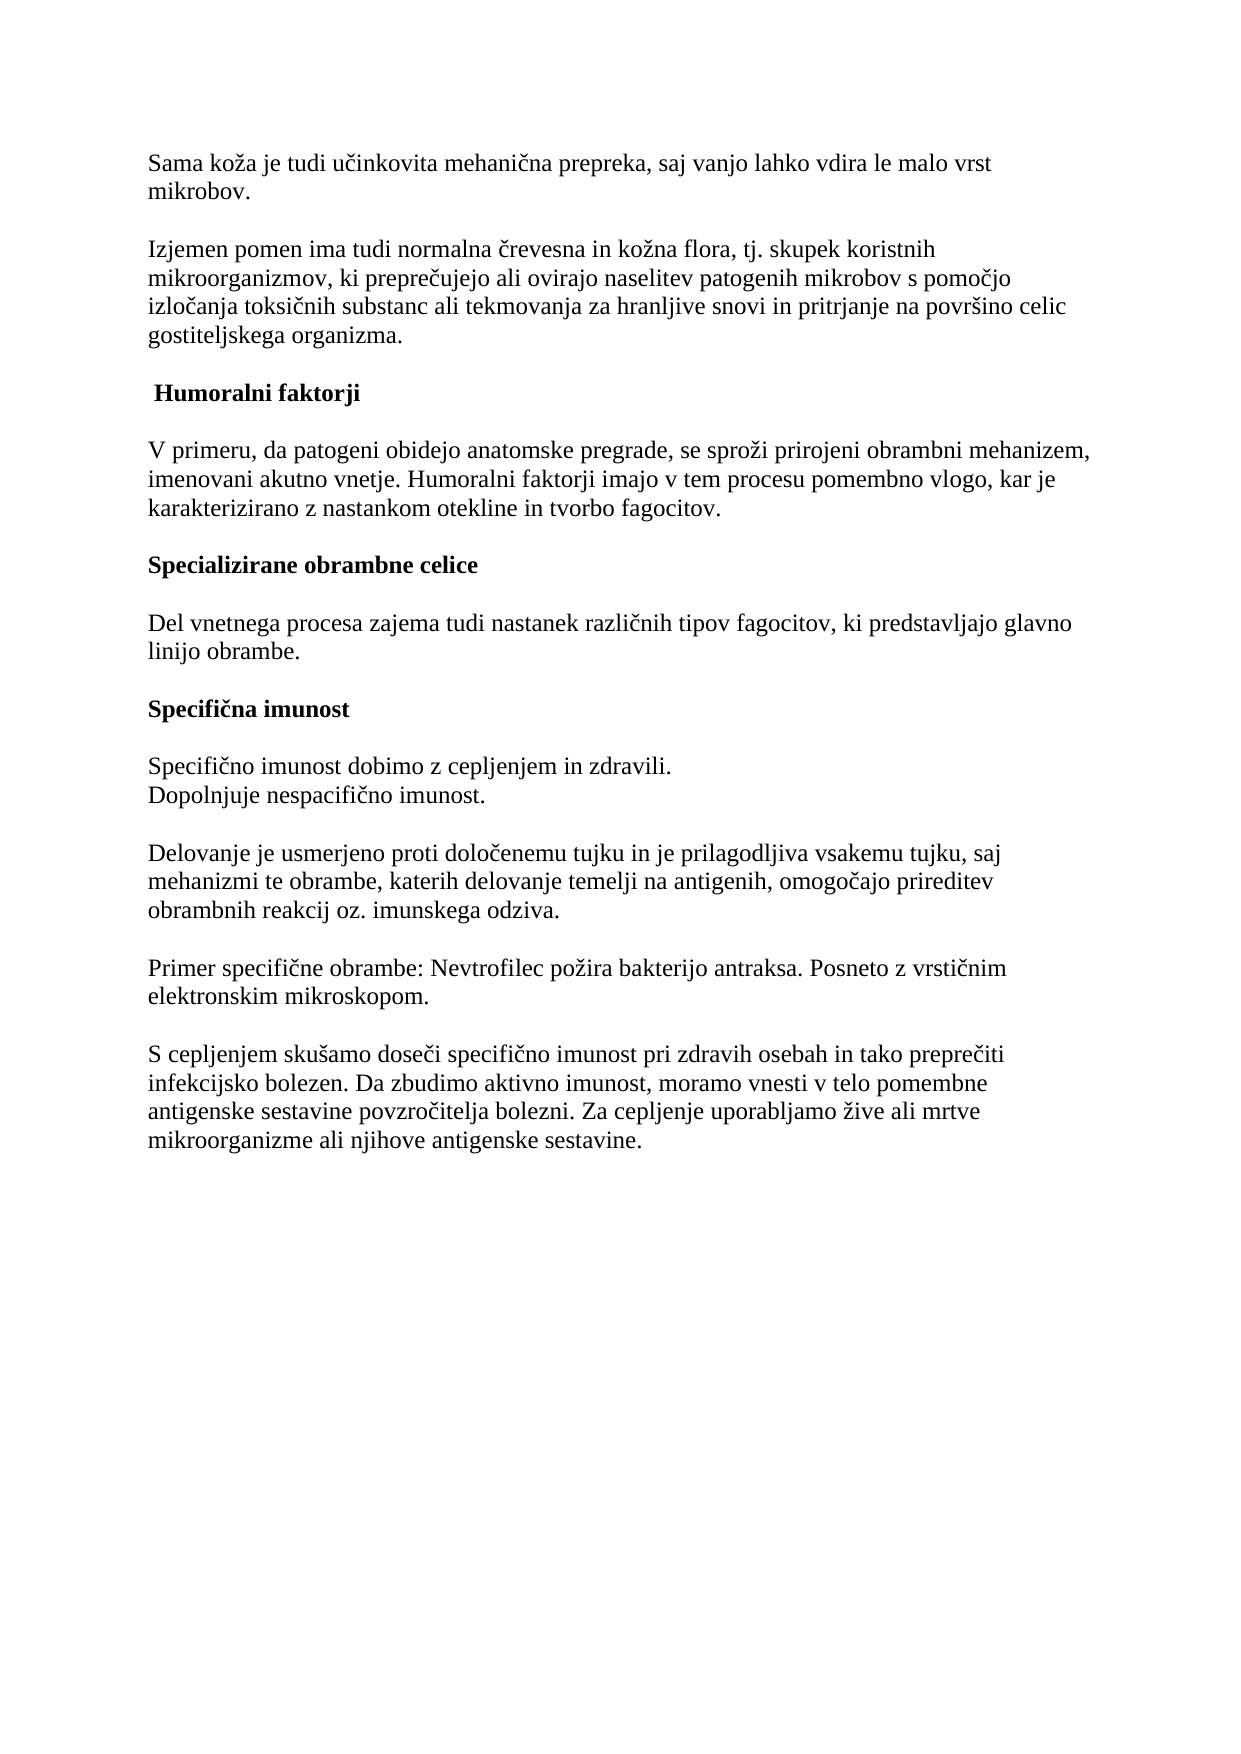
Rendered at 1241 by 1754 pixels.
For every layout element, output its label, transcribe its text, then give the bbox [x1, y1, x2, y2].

text Izjemen pomen ima tudi normalna črevesna in kožna flora, tj. skupek koristnih mikroorganizmov, ki preprečujejo ali ovirajo naselitev patogenih mikrobov s pomočjo izločanja toksičnih substanc ali tekmovanja za hranljive snovi in pritrjanje na površino celic gostiteljskega organizma. [148, 234, 1093, 349]
text Humoralni faktorji [148, 378, 1093, 406]
text Sama koža je tudi učinkovita mehanična prepreka, saj vanjo lahko vdira le malo vrst mikrobov. [148, 148, 1093, 205]
text V primeru, da patogeni obidejo anatomske pregrade, se sproži prirojeni obrambni mehanizem, imenovani akutno vnetje. Humoralni faktorji imajo v tem procesu pomembno vlogo, kar je karakterizirano z nastankom otekline in tvorbo fagocitov. [148, 435, 1093, 521]
text Primer specifične obrambe: Nevtrofilec požira bakterijo antraksa. Posneto z vrstičnim elektronskim mikroskopom. [148, 953, 1093, 1010]
text S cepljenjem skušamo doseči specifično imunost pri zdravih osebah in tako preprečiti infekcijsko bolezen. Da zbudimo aktivno imunost, moramo vnesti v telo pomembne antigenske sestavine povzročitelja bolezni. Za cepljenje uporabljamo žive ali mrtve mikroorganizme ali njihove antigenske sestavine. [148, 1039, 1093, 1154]
text Dopolnjuje nespacifično imunost. [148, 780, 1093, 809]
text Specifična imunost [148, 694, 1093, 723]
text Specializirane obrambne celice [148, 550, 1093, 579]
text Specifično imunost dobimo z cepljenjem in zdravili. [148, 751, 1093, 780]
text Delovanje je usmerjeno proti določenemu tujku in je prilagodljiva vsakemu tujku, saj mehanizmi te obrambe, katerih delovanje temelji na antigenih, omogočajo prireditev obrambnih reakcij oz. imunskega odziva. [148, 838, 1093, 924]
text Del vnetnega procesa zajema tudi nastanek različnih tipov fagocitov, ki predstavljajo glavno linijo obrambe. [148, 608, 1093, 665]
